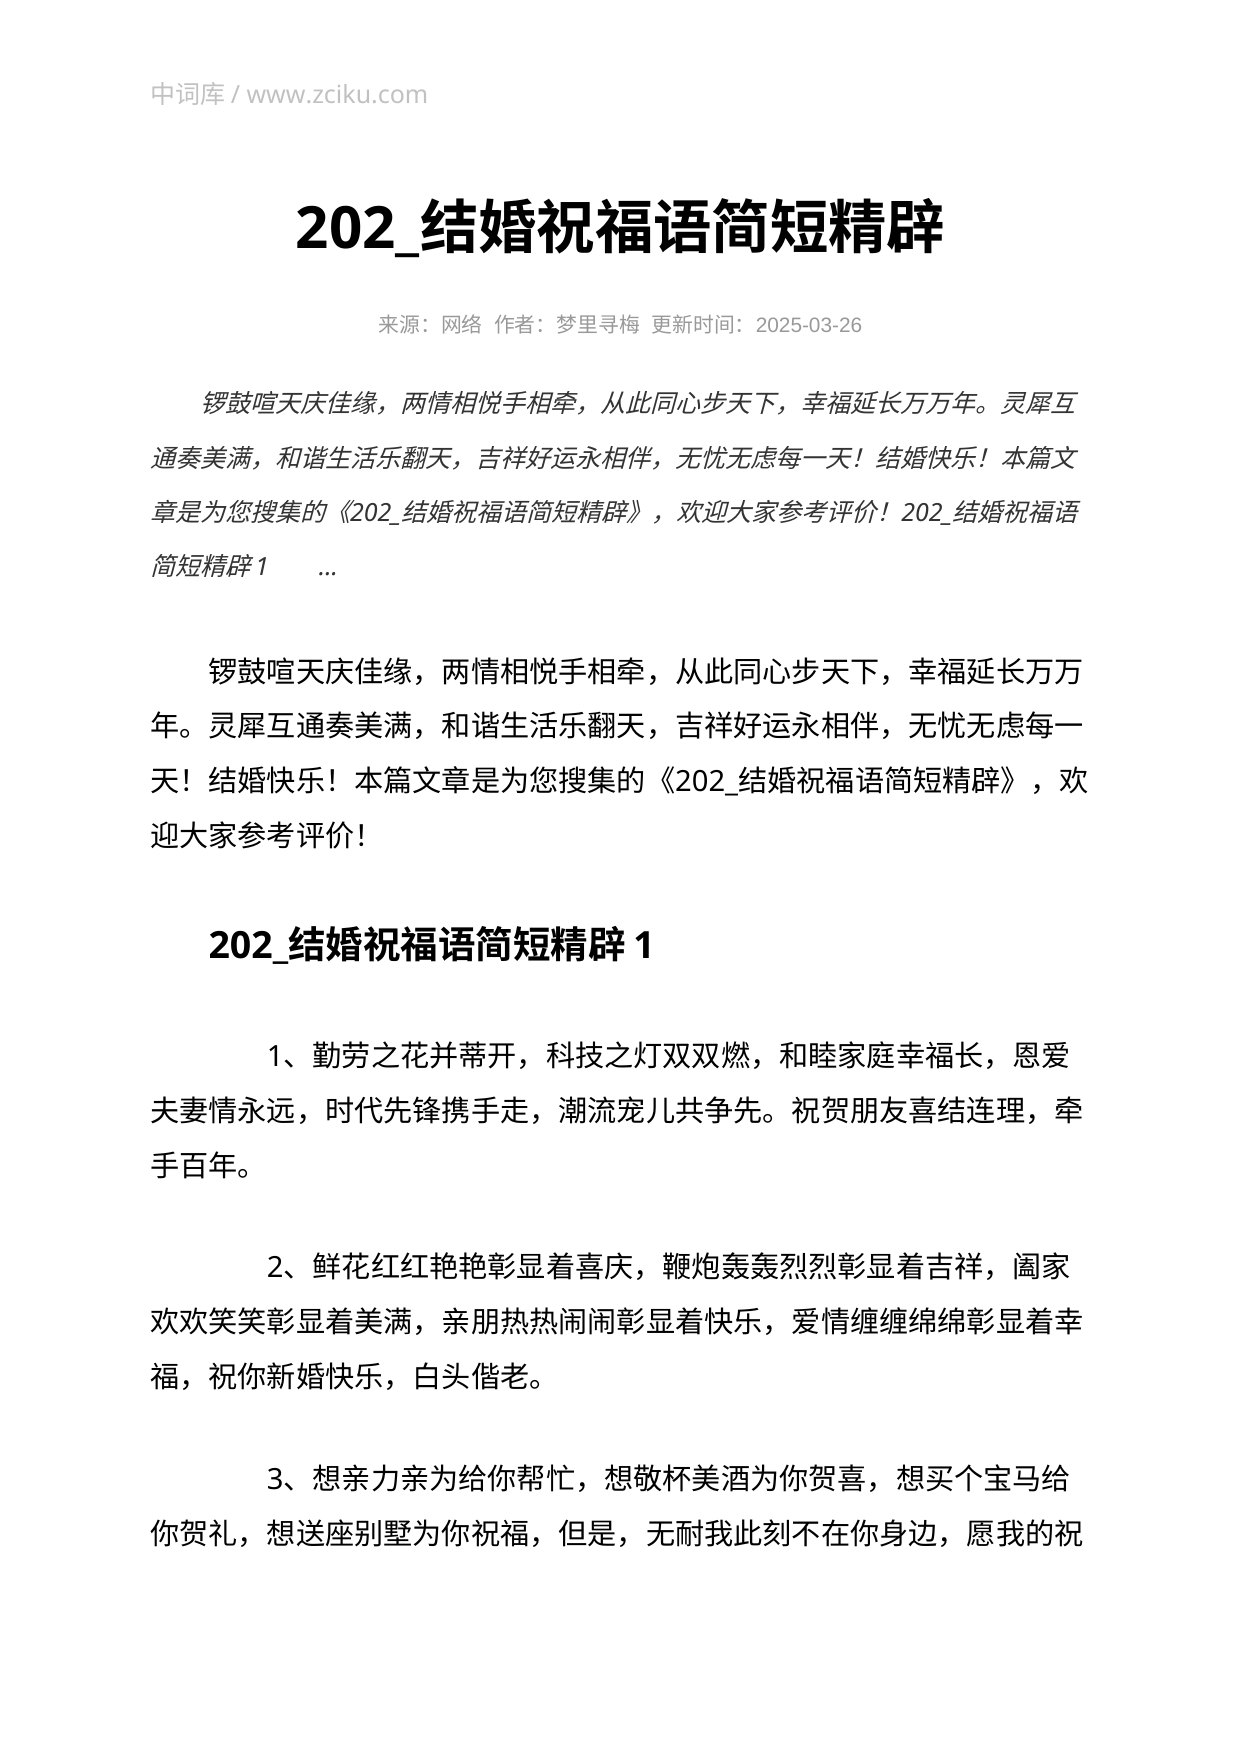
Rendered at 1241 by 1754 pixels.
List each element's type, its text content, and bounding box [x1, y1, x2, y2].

text 2、鲜花红红艳艳彰显着喜庆，鞭炮轰轰烈烈彰显着吉祥，阖家欢欢笑笑彰显着美满，亲朋热热闹闹彰显着快乐，爱情缠缠绵绵彰显着幸福，祝你新婚快乐，白头偕老。 [150, 1244, 1090, 1396]
text 1、勤劳之花并蒂开，科技之灯双双燃，和睦家庭幸福长，恩爱夫妻情永远，时代先锋携手走，潮流宠儿共争先。祝贺朋友喜结连理，牵手百年。 [150, 1032, 1090, 1184]
text 锣鼓喧天庆佳缘，两情相悦手相牵，从此同心步天下，幸福延长万万年。灵犀互通奏美满，和谐生活乐翻天，吉祥好运永相伴，无忧无虑每一天！结婚快乐！本篇文章是为您搜集的《202_结婚祝福语简短精辟》，欢迎大家参考评价！ [150, 648, 1090, 855]
text 202_结婚祝福语简短精辟1 [150, 915, 1090, 969]
text 锣鼓喧天庆佳缘，两情相悦手相牵，从此同心步天下，幸福延长万万年。灵犀互通奏美满，和谐生活乐翻天，吉祥好运永相伴，无忧无虑每一天！结婚快乐！本篇文章是为您搜集的《202_结婚祝福语简短精辟》，欢迎大家参考评价！202_结婚祝福语简短精辟1 ... [150, 384, 1090, 583]
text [150, 1456, 1090, 1553]
subtitle 202_结婚祝福语简短精辟 [150, 181, 1090, 266]
text 来源：网络 作者：梦里寻梅 更新时间：2025-03-26 [150, 313, 1090, 337]
